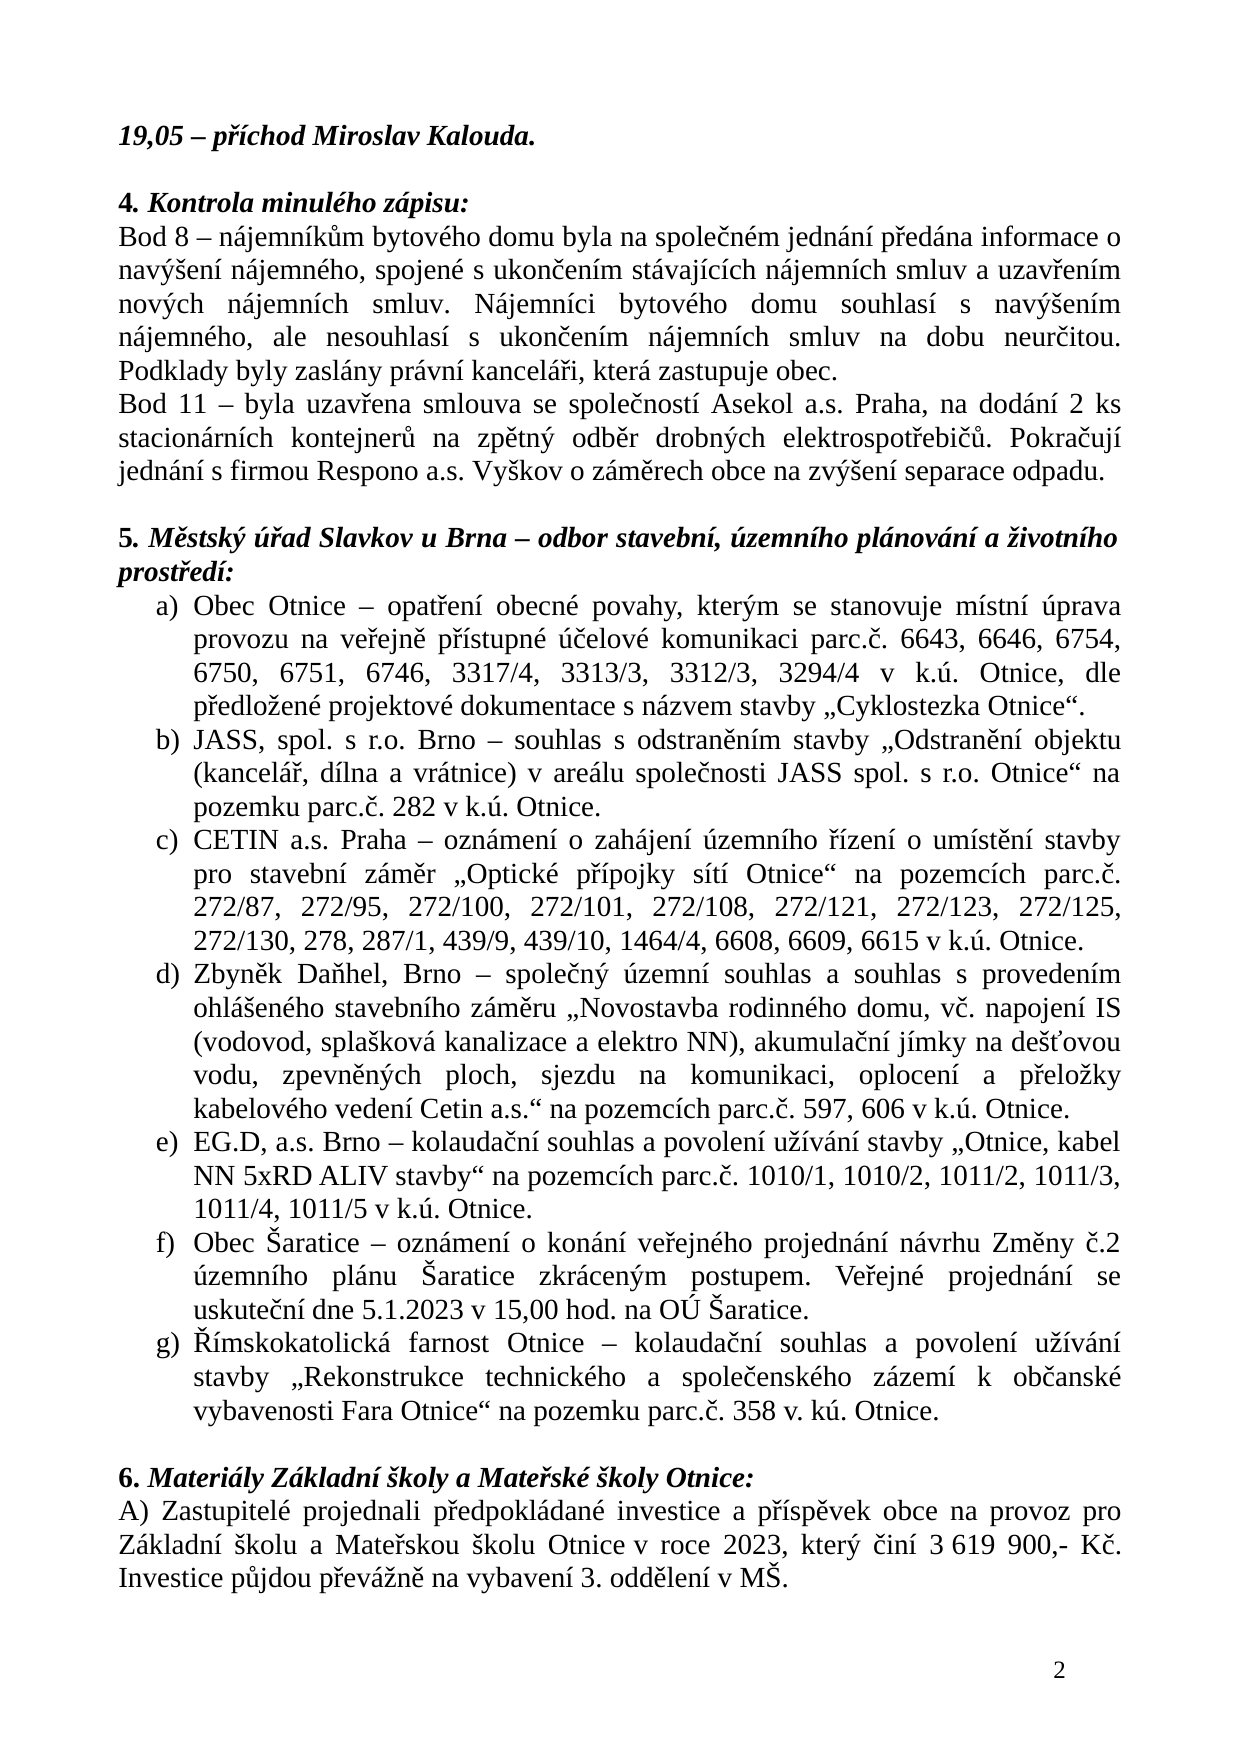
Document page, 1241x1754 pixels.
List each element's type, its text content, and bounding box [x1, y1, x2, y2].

list Obec Otnice – opatření obecné povahy, kterým se stanovuje místní úprava provozu na veřejně přístupné účelové komunikaci parc.č. 6643, 6646, 6754, 6750, 6751, 6746, 3317/4, 3313/3, 3312/3, 3294/4 v k.ú. Otnice, dle předložené projektové dokumentace s názvem stavby „Cyklostezka Otnice“. [156, 588, 1122, 722]
text Bod 11 – byla uzavřena smlouva se společností Asekol a.s. Praha, na dodání 2 ks stacionárních kontejnerů na zpětný odběr drobných elektrospotřebičů. Pokračují jednání s firmou Respono a.s. Vyškov o záměrech obce na zvýšení separace odpadu. [118, 386, 1122, 487]
list Římskokatolická farnost Otnice – kolaudační souhlas a povolení užívání stavby „Rekonstrukce technického a společenského zázemí k občanské vybavenosti Fara Otnice“ na pozemku parc.č. 358 v. kú. Otnice. [156, 1326, 1122, 1426]
text 19,05 – příchod Miroslav Kalouda. [118, 118, 1122, 152]
list Obec Šaratice – oznámení o konání veřejného projednání návrhu Změny č.2 územního plánu Šaratice zkráceným postupem. Veřejné projednání se uskuteční dne 5.1.2023 v 15,00 hod. na OÚ Šaratice. [156, 1225, 1122, 1326]
text A) Zastupitelé projednali předpokládané investice a příspěvek obce na provoz pro Základní školu a Mateřskou školu Otnice v roce 2023, který činí 3 619 900,- Kč. Investice půjdou převážně na vybavení 3. oddělení v MŠ. [118, 1493, 1122, 1594]
list Zbyněk Daňhel, Brno – společný územní souhlas a souhlas s provedením ohlášeného stavebního záměru „Novostavba rodinného domu, vč. napojení IS (vodovod, splašková kanalizace a elektro NN), akumulační jímky na dešťovou vodu, zpevněných ploch, sjezdu na komunikaci, oplocení a přeložky kabelového vedení Cetin a.s.“ na pozemcích parc.č. 597, 606 v k.ú. Otnice. [156, 957, 1122, 1124]
text 5. Městský úřad Slavkov u Brna – odbor stavební, územního plánování a životního prostředí: [118, 521, 1122, 588]
text Bod 8 – nájemníkům bytového domu byla na společném jednání předána informace o navýšení nájemného, spojené s ukončením stávajících nájemních smluv a uzavřením nových nájemních smluv. Nájemníci bytového domu souhlasí s navýšením nájemného, ale nesouhlasí s ukončením nájemních smluv na dobu neurčitou. Podklady byly zaslány právní kanceláři, která zastupuje obec. [118, 219, 1122, 386]
text 6. Materiály Základní školy a Mateřské školy Otnice: [118, 1460, 1122, 1493]
text 4. Kontrola minulého zápisu: [118, 185, 1122, 219]
list CETIN a.s. Praha – oznámení o zahájení územního řízení o umístění stavby pro stavební záměr „Optické přípojky sítí Otnice“ na pozemcích parc.č. 272/87, 272/95, 272/100, 272/101, 272/108, 272/121, 272/123, 272/125, 272/130, 278, 287/1, 439/9, 439/10, 1464/4, 6608, 6609, 6615 v k.ú. Otnice. [156, 822, 1122, 957]
list EG.D, a.s. Brno – kolaudační souhlas a povolení užívání stavby „Otnice, kabel NN 5xRD ALIV stavby“ na pozemcích parc.č. 1010/1, 1010/2, 1011/2, 1011/3, 1011/4, 1011/5 v k.ú. Otnice. [156, 1124, 1122, 1225]
list JASS, spol. s r.o. Brno – souhlas s odstraněním stavby „Odstranění objektu (kancelář, dílna a vrátnice) v areálu společnosti JASS spol. s r.o. Otnice“ na pozemku parc.č. 282 v k.ú. Otnice. [156, 722, 1122, 822]
